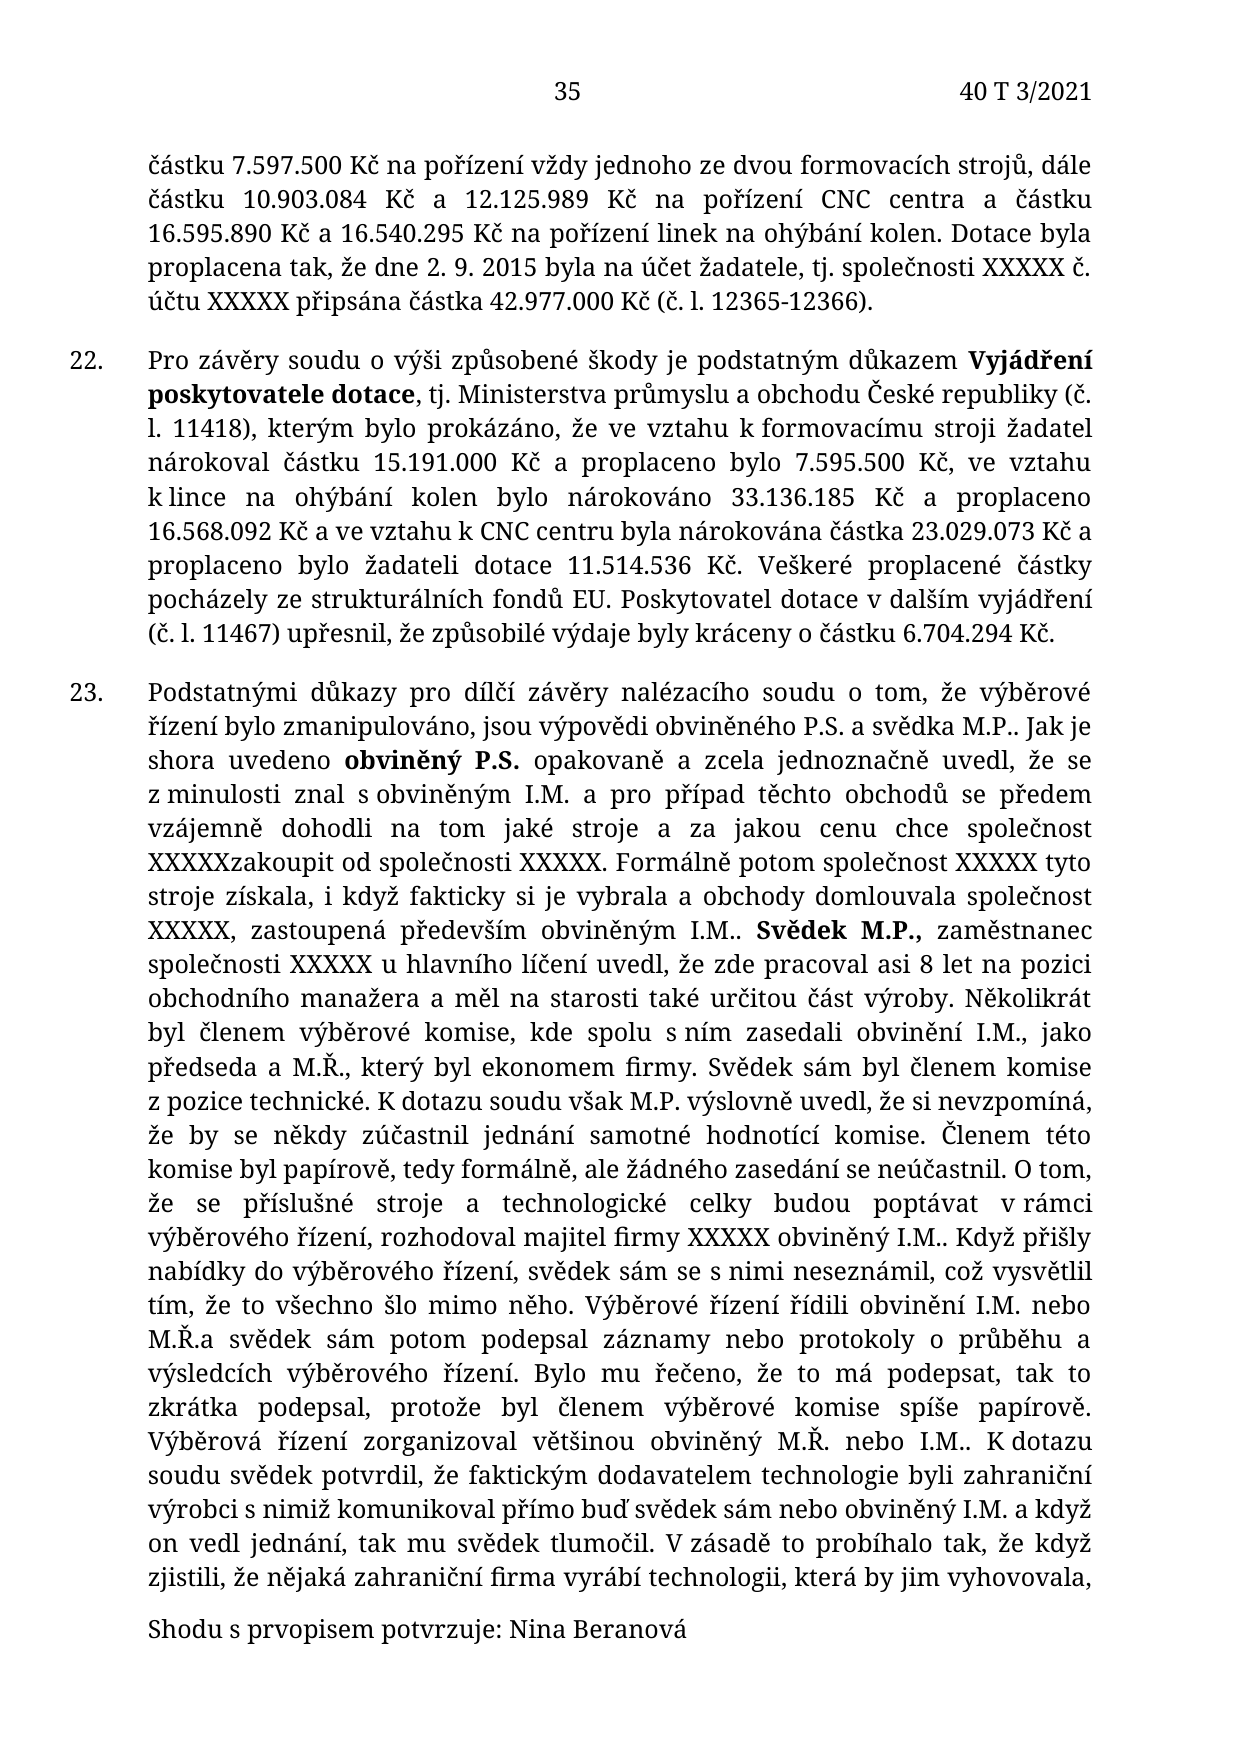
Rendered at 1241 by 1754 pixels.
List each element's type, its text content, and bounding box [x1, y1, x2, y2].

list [103, 674, 1093, 1594]
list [103, 148, 1093, 318]
list Pro závěry soudu o výši způsobené škody je podstatným důkazem Vyjádření poskytovatele dotace, tj. Ministerstva průmyslu a obchodu České republiky (č. l. 11418), kterým bylo prokázáno, že ve vztahu k formovacímu stroji žadatel nárokoval částku 15.191.000 Kč a proplaceno bylo 7.595.500 Kč, ve vztahu k lince na ohýbání kolen bylo nárokováno 33.136.185 Kč a proplaceno 16.568.092 Kč a ve vztahu k CNC centru byla nárokována částka 23.029.073 Kč a proplaceno bylo žadateli dotace 11.514.536 Kč. Veškeré proplacené částky pocházely ze strukturálních fondů EU. Poskytovatel dotace v dalším vyjádření (č. l. 11467) upřesnil, že způsobilé výdaje byly kráceny o částku 6.704.294 Kč. [103, 343, 1093, 649]
